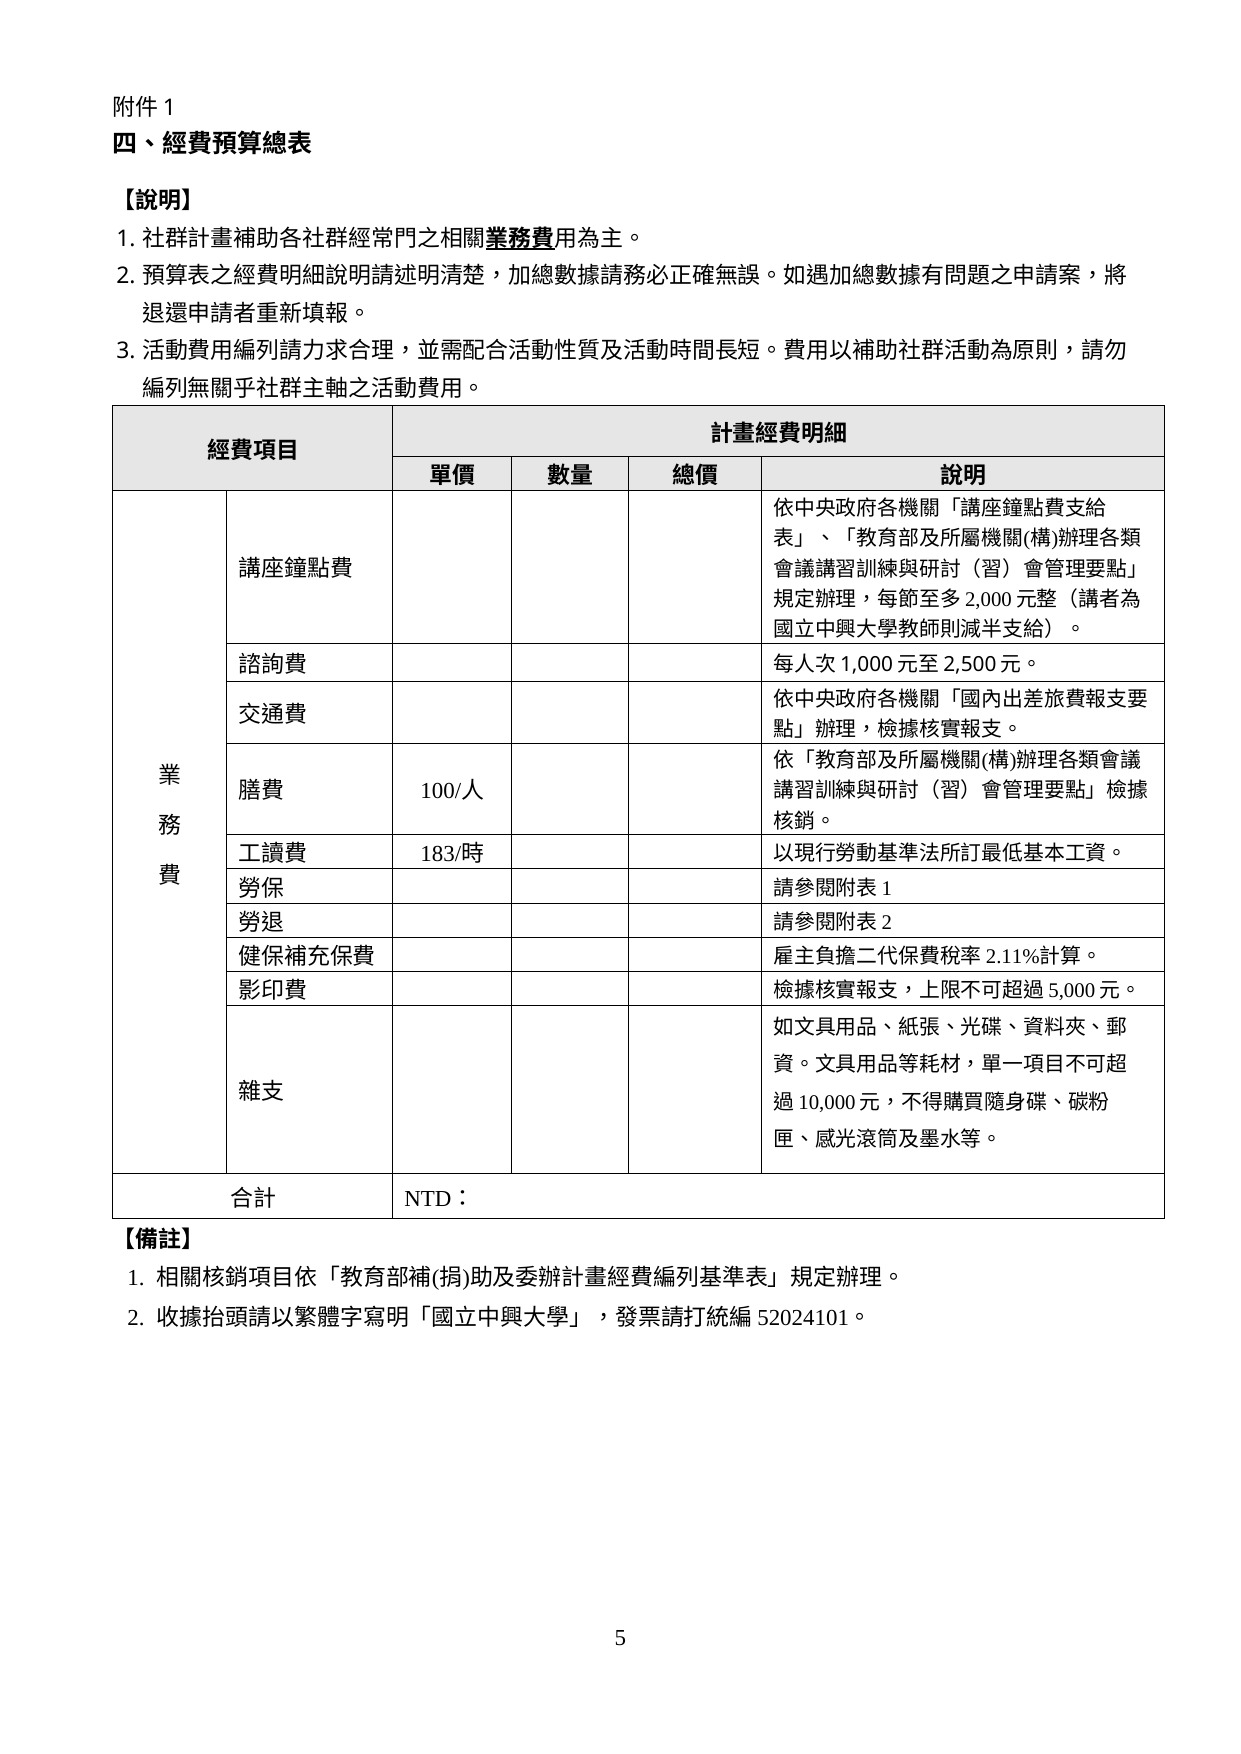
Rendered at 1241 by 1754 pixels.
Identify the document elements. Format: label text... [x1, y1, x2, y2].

table_cell [512, 644, 628, 681]
table_cell [393, 972, 511, 1005]
list 預算表之經費明細說明請述明清楚，加總數據請務必正確無誤。如遇加總數據有問題之申請案，將退還申請者重新填報。 [116, 255, 1128, 330]
table_cell 每人次1,000元至2,500元。 [762, 644, 1164, 681]
table_cell 總價 [629, 457, 761, 490]
text 四、經費預算總表 [112, 123, 1128, 161]
table_cell [393, 644, 511, 681]
table_cell 依中央政府各機關「國內出差旅費報支要點」辦理，檢據核實報支。 [762, 682, 1164, 742]
table_cell 數量 [512, 457, 628, 490]
table_cell 膳費 [227, 744, 392, 834]
table_cell 單價 [393, 457, 511, 490]
table_cell [629, 972, 761, 1005]
table_cell 依中央政府各機關「講座鐘點費支給表」、「教育部及所屬機關(構)辦理各類會議講習訓練與研討（習）會管理要點」規定辦理，每節至多2,000元整（講者為國立中興大學教師則減半支給）。 [762, 491, 1164, 642]
table_cell [629, 904, 761, 937]
table_cell 請參閱附表2 [762, 904, 1164, 937]
table_cell 依「教育部及所屬機關(構)辦理各類會議講習訓練與研討（習）會管理要點」檢據核銷。 [762, 744, 1164, 834]
table_cell 以現行勞動基準法所訂最低基本工資。 [762, 835, 1164, 868]
table_cell [393, 938, 511, 971]
table_cell [512, 972, 628, 1005]
table_cell 諮詢費 [227, 644, 392, 681]
table_cell [629, 938, 761, 971]
table_cell 勞退 [227, 904, 392, 937]
table_cell [512, 682, 628, 742]
table_cell [629, 869, 761, 903]
table_cell [629, 744, 761, 834]
table_cell [629, 644, 761, 681]
table_cell 講座鐘點費 [227, 491, 392, 642]
table_cell [512, 491, 628, 642]
table_cell 雜支 [227, 1006, 392, 1173]
table_cell 說明 [762, 457, 1164, 490]
table_cell [512, 938, 628, 971]
table_cell 雇主負擔二代保費稅率2.11%計算。 [762, 938, 1164, 971]
table_cell 請參閱附表1 [762, 869, 1164, 903]
table_cell [512, 1006, 628, 1173]
table_cell 健保補充保費 [227, 938, 392, 971]
table_cell [629, 1006, 761, 1173]
table_header 計畫經費明細 [393, 406, 1164, 456]
text 【備註】 [112, 1219, 1128, 1257]
table_cell [512, 904, 628, 937]
table_cell [629, 491, 761, 642]
table_cell [393, 491, 511, 642]
table_cell [393, 1006, 511, 1173]
table_cell 100/人 [393, 744, 511, 834]
table_cell [629, 835, 761, 868]
table_cell [393, 904, 511, 937]
table_cell NTD： [393, 1174, 1164, 1218]
table_cell 檢據核實報支，上限不可超過5,000元。 [762, 972, 1164, 1005]
table_cell 工讀費 [227, 835, 392, 868]
table_cell [393, 682, 511, 742]
table_cell [393, 869, 511, 903]
table_cell 合計 [113, 1174, 392, 1218]
text 【說明】 [112, 180, 1128, 218]
table_cell 183/時 [393, 835, 511, 868]
table_header 經費項目 [113, 406, 392, 490]
table_cell 如文具用品、紙張、光碟、資料夾、郵資。文具用品等耗材，單一項目不可超過10,000元，不得購買隨身碟、碳粉匣、感光滾筒及墨水等。 [762, 1006, 1164, 1173]
list 收據抬頭請以繁體字寫明「國立中興大學」，發票請打統編52024101。 [127, 1297, 1128, 1334]
table_cell 交通費 [227, 682, 392, 742]
table_cell 勞保 [227, 869, 392, 903]
list 活動費用編列請力求合理，並需配合活動性質及活動時間長短。費用以補助社群活動為原則，請勿編列無關乎社群主軸之活動費用。 [116, 330, 1128, 405]
table_cell 業 務 費 [113, 491, 226, 1173]
table_cell 影印費 [227, 972, 392, 1005]
table_cell [512, 744, 628, 834]
table_cell [512, 869, 628, 903]
table_cell [629, 682, 761, 742]
table_cell [512, 835, 628, 868]
list 社群計畫補助各社群經常門之相關業務費用為主。 [116, 218, 1128, 255]
list 相關核銷項目依「教育部補(捐)助及委辦計畫經費編列基準表」規定辦理。 [127, 1257, 1128, 1294]
